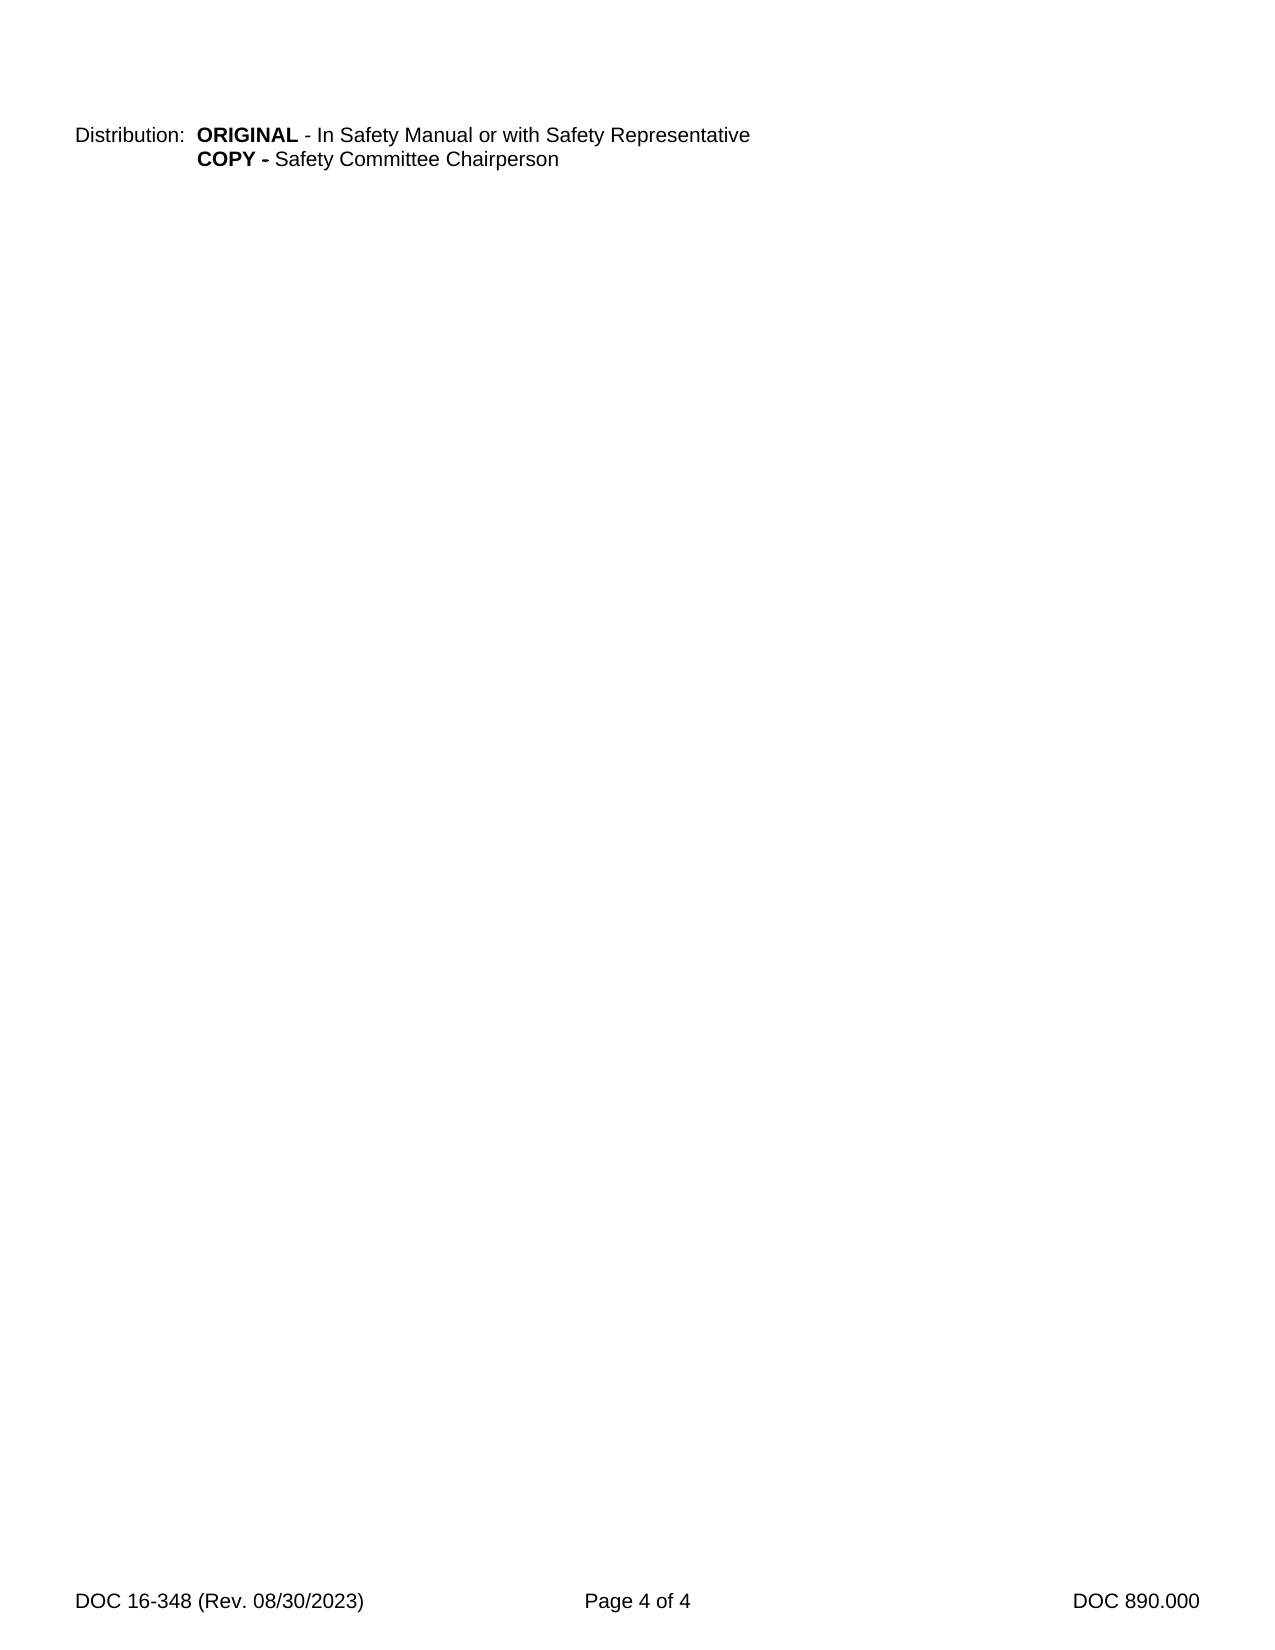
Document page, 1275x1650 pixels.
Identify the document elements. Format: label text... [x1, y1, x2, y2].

text Distribution: ORIGINAL - In Safety Manual or with Safety Representative [75, 123, 1200, 147]
text COPY - Safety Committee Chairperson [75, 147, 1200, 171]
